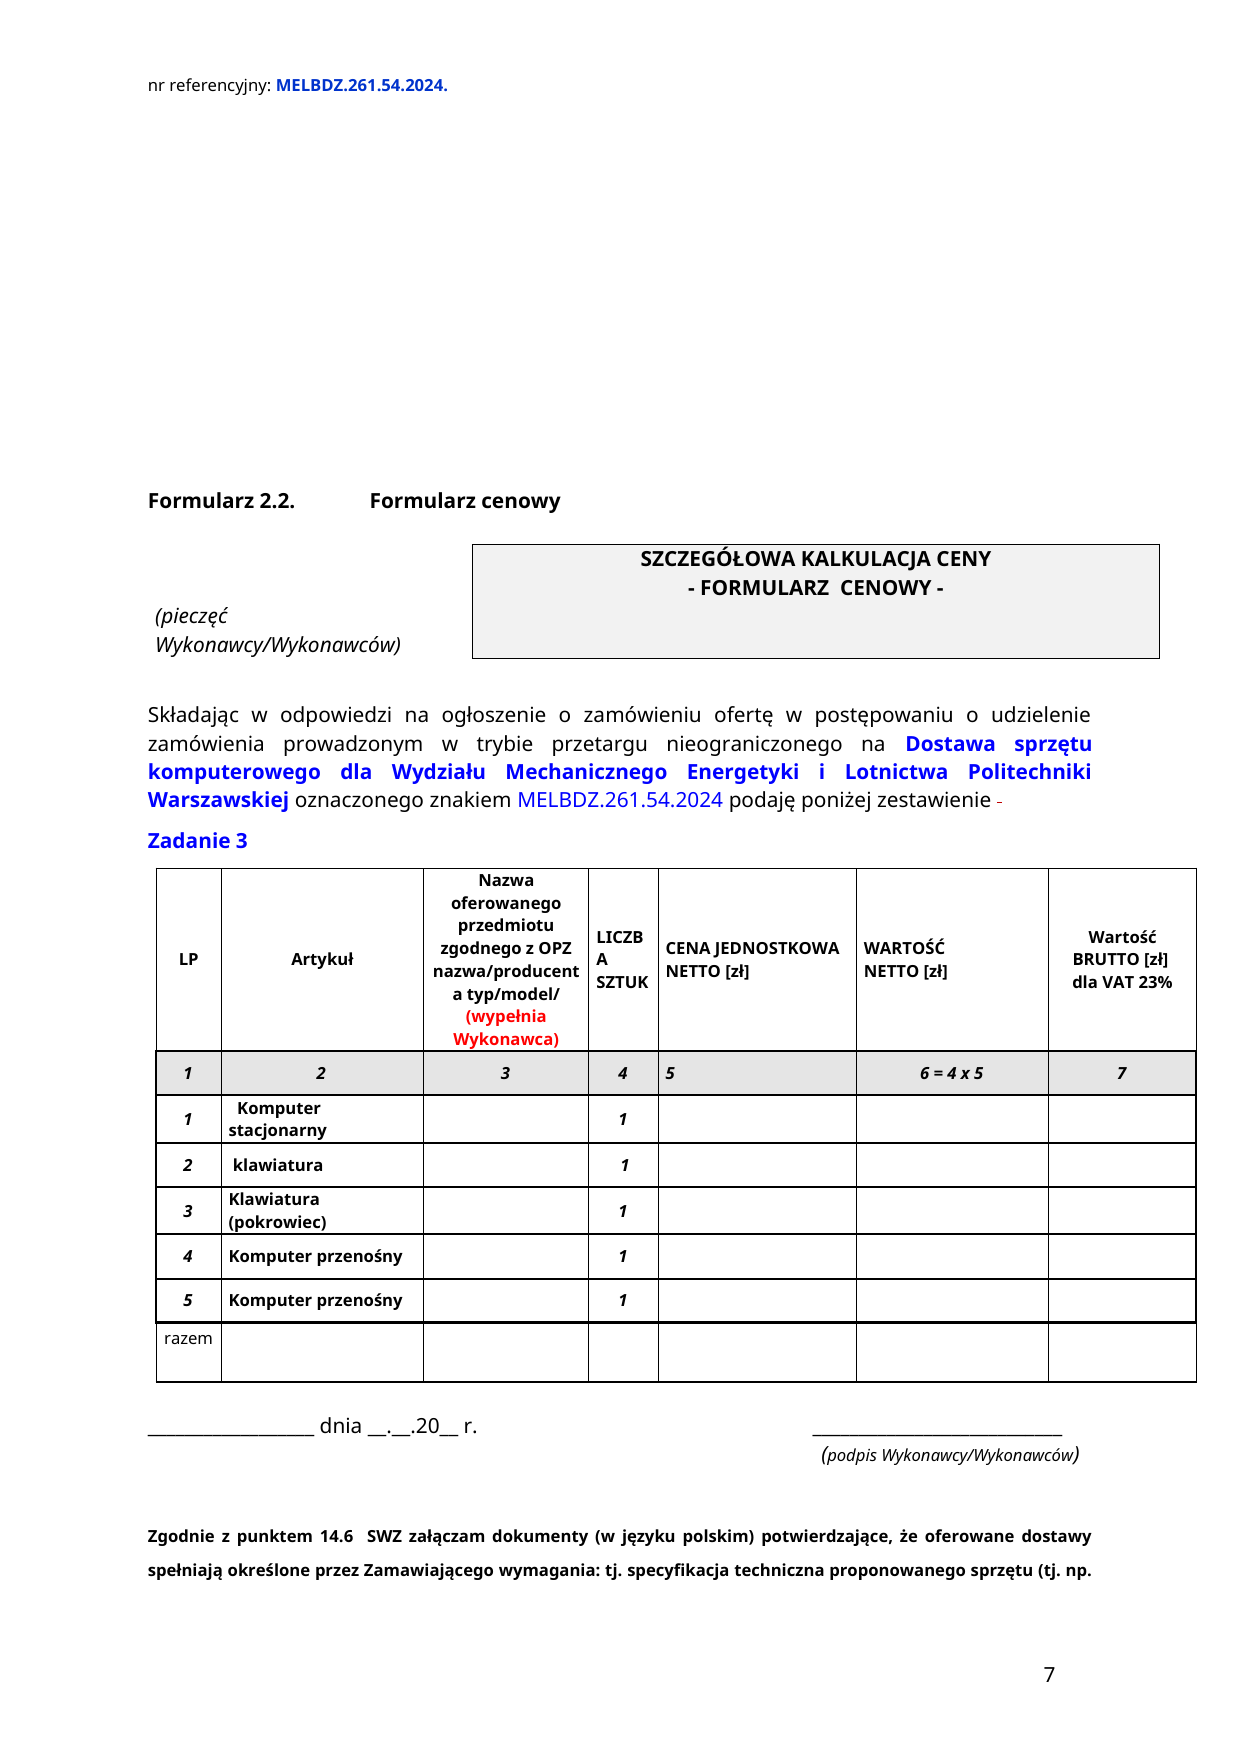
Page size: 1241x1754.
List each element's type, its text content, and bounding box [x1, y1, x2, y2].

table_cell [659, 1096, 856, 1142]
table_cell 1 [589, 1280, 658, 1321]
table_header (pieczęć Wykonawcy/Wykonawców) [148, 544, 472, 658]
table_cell [589, 1352, 658, 1381]
table_cell [659, 1144, 856, 1186]
text __________________ dnia __.__.20__ r. ___________________________ [148, 1411, 1092, 1439]
table_cell [222, 1324, 423, 1352]
table_cell [659, 1188, 856, 1233]
table_cell [1049, 1324, 1196, 1352]
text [148, 1524, 1092, 1581]
table_cell 4 [157, 1235, 221, 1277]
table_cell Komputer przenośny [222, 1235, 423, 1277]
table_cell [659, 1280, 856, 1321]
text Zadanie 3 [148, 827, 1092, 855]
table_cell 1 [589, 1188, 658, 1233]
table_header LP [157, 869, 221, 1050]
table_cell [857, 1235, 1048, 1277]
table_cell 2 [157, 1144, 221, 1186]
table_cell [424, 1280, 588, 1321]
table_cell [1049, 1352, 1196, 1381]
table_cell [1049, 1235, 1195, 1277]
table_cell 1 [589, 1235, 658, 1277]
table_cell [857, 1096, 1048, 1142]
table_cell klawiatura [222, 1144, 423, 1186]
table_cell 1 [589, 1096, 658, 1142]
table_cell [1049, 1144, 1195, 1186]
table_header WARTOŚĆ NETTO [zł] [857, 869, 1048, 1050]
table_cell 1 [157, 1096, 221, 1142]
table_header Nazwa oferowanego przedmiotu zgodnego z OPZ nazwa/producenta typ/model/ (wypełnia Wykonawca) [424, 869, 588, 1050]
table_cell [424, 1188, 588, 1233]
table_cell 3 [424, 1052, 588, 1094]
table_header Artykuł [222, 869, 423, 1050]
table_cell [1049, 1096, 1195, 1142]
table_cell 5 [659, 1052, 856, 1094]
table_cell [424, 1144, 588, 1186]
text (podpis Wykonawcy/Wykonawców) [591, 1439, 1092, 1468]
table_header Wartość BRUTTO [zł] dla VAT 23% [1049, 869, 1196, 1050]
table_cell [659, 1235, 856, 1277]
table_cell 6 = 4 x 5 [857, 1052, 1048, 1094]
table_cell 4 [589, 1052, 658, 1094]
table_cell Komputer stacjonarny [222, 1096, 423, 1142]
table_cell [857, 1144, 1048, 1186]
table_cell razem [157, 1324, 221, 1352]
table_header SZCZEGÓŁOWA KALKULACJA CENY - FORMULARZ CENOWY - [473, 545, 1159, 658]
table_cell 5 [157, 1280, 221, 1321]
table_cell [424, 1352, 588, 1381]
table_header LICZBA SZTUK [589, 869, 658, 1050]
table_cell [1049, 1188, 1195, 1233]
table_cell 7 [1049, 1052, 1195, 1094]
table_cell [659, 1352, 856, 1381]
table_cell Klawiatura (pokrowiec) [222, 1188, 423, 1233]
table_cell [424, 1324, 588, 1352]
table_cell [857, 1324, 1048, 1352]
text Formularz 2.2. Formularz cenowy [148, 487, 1092, 515]
table_cell [222, 1352, 423, 1381]
table_cell 1 [157, 1052, 221, 1094]
text Składając w odpowiedzi na ogłoszenie o zamówieniu ofertę w postępowaniu o udzielenie zamówienia prowadzonym w trybie przetargu nieograniczonego na Dostawa sprzętu komputerowego dla Wydziału Mechanicznego Energetyki i Lotnictwa Politechniki Warszawskiej oznaczonego znakiem MELBDZ.261.54.2024 podaję poniżej zestawienie [148, 700, 1092, 814]
table_cell 1 [589, 1144, 658, 1186]
table_cell [424, 1235, 588, 1277]
table_cell [659, 1324, 856, 1352]
table_cell Komputer przenośny [222, 1280, 423, 1321]
table_cell [857, 1188, 1048, 1233]
table_cell [857, 1280, 1048, 1321]
table_cell [424, 1096, 588, 1142]
table_cell [1049, 1280, 1195, 1321]
table_header CENA JEDNOSTKOWA NETTO [zł] [659, 869, 856, 1050]
table_cell [857, 1352, 1048, 1381]
table_cell [157, 1352, 221, 1381]
table_cell 3 [157, 1188, 221, 1233]
table_cell [589, 1324, 658, 1352]
table_cell 2 [222, 1052, 423, 1094]
